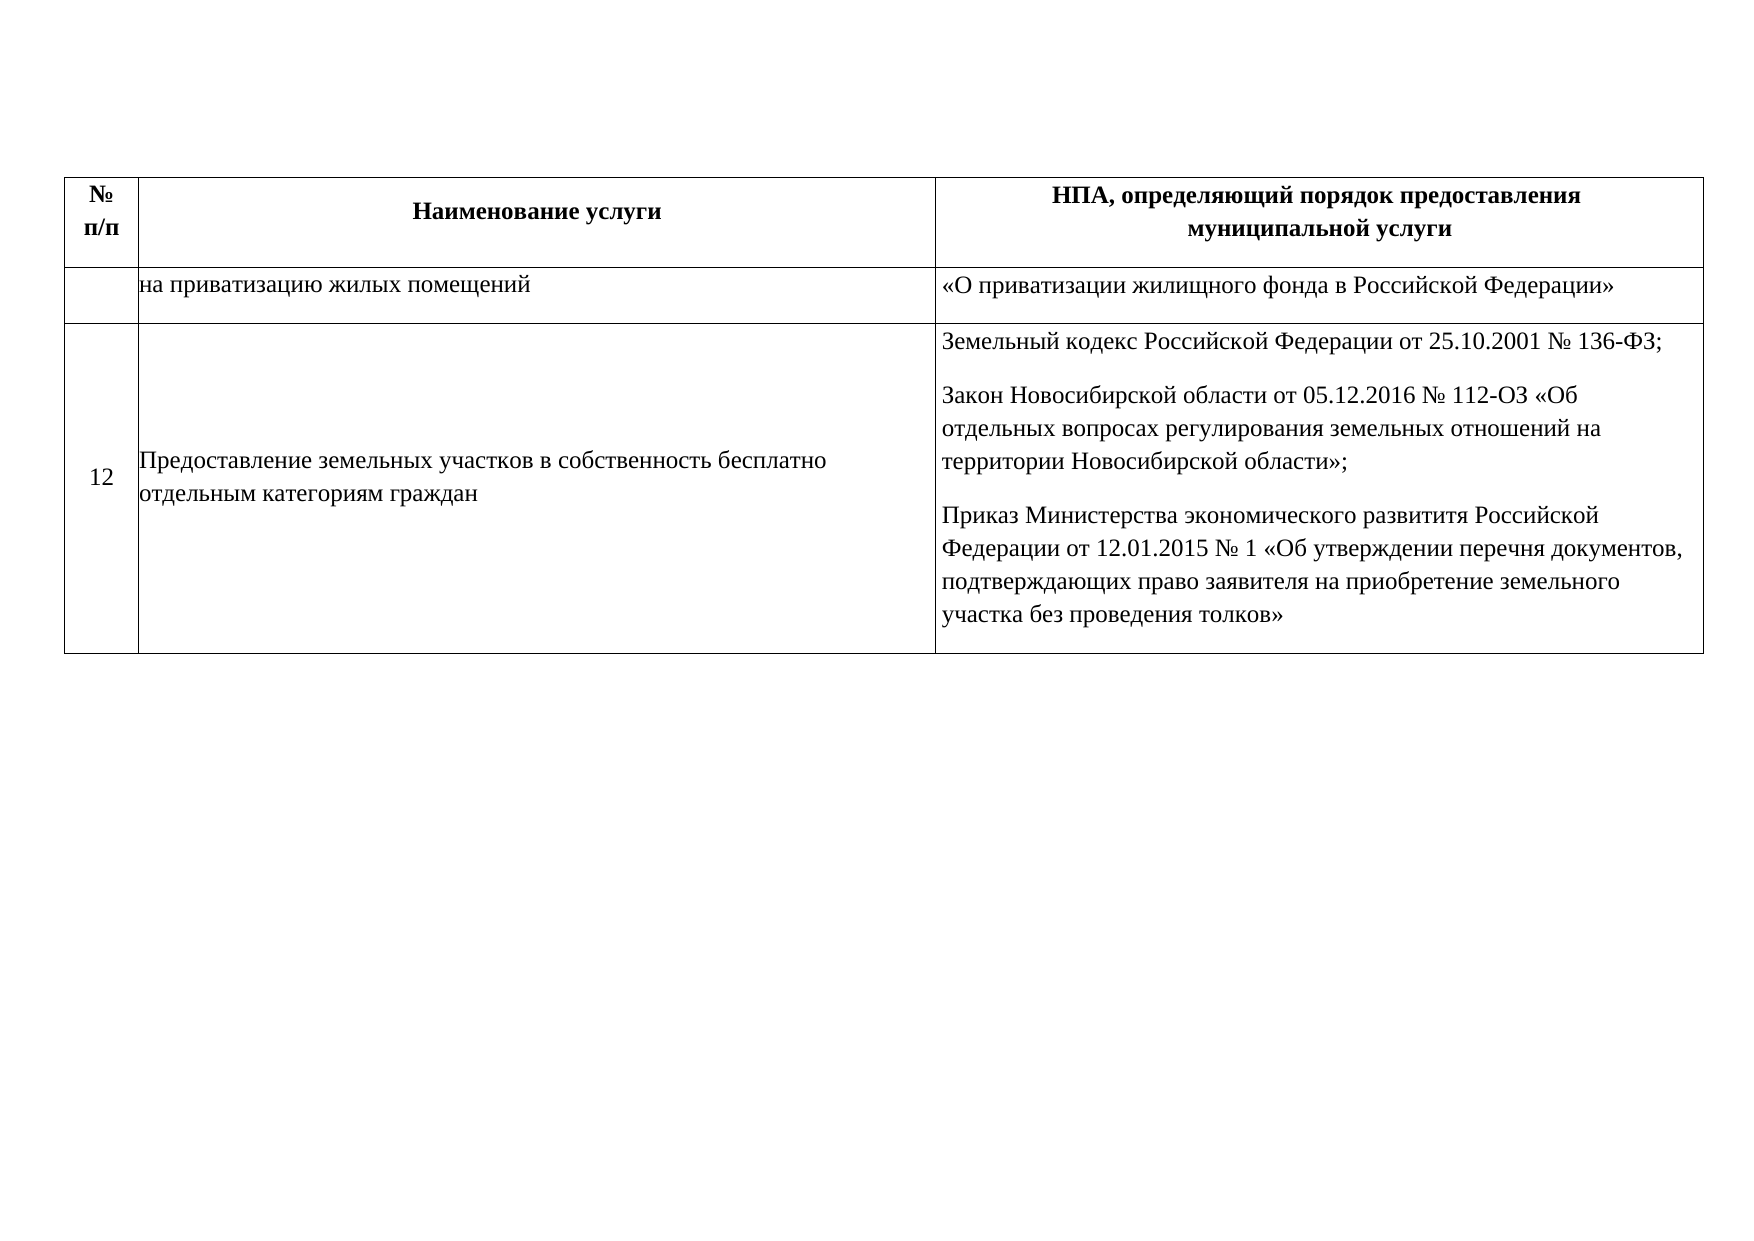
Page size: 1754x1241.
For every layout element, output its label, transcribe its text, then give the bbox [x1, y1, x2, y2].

table_header НПА, определяющий порядок предоставления муниципальной услуги [936, 178, 1703, 267]
table_cell 12 [65, 324, 138, 653]
table_cell Земельный кодекс Российской Федерации от 25.10.2001 № 136-ФЗ; Закон Новосибирской области от 05.12.2016 № 112-ОЗ «Об отдельных вопросах регулирования земельных отношений на территории Новосибирской области»; Приказ Министерства экономического развититя Российской Федерации от 12.01.2015 № 1 «Об утверждении перечня документов, подтверждающих право заявителя на приобретение земельного участка без проведения толков» [936, 324, 1703, 653]
table_cell 11 [65, 268, 138, 323]
table_header № п/п [65, 178, 138, 267]
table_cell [936, 268, 1703, 323]
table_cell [139, 268, 935, 323]
table_header Наименование услуги [139, 178, 935, 267]
table_cell Предоставление земельных участков в собственность бесплатно отдельным категориям граждан [139, 324, 935, 653]
